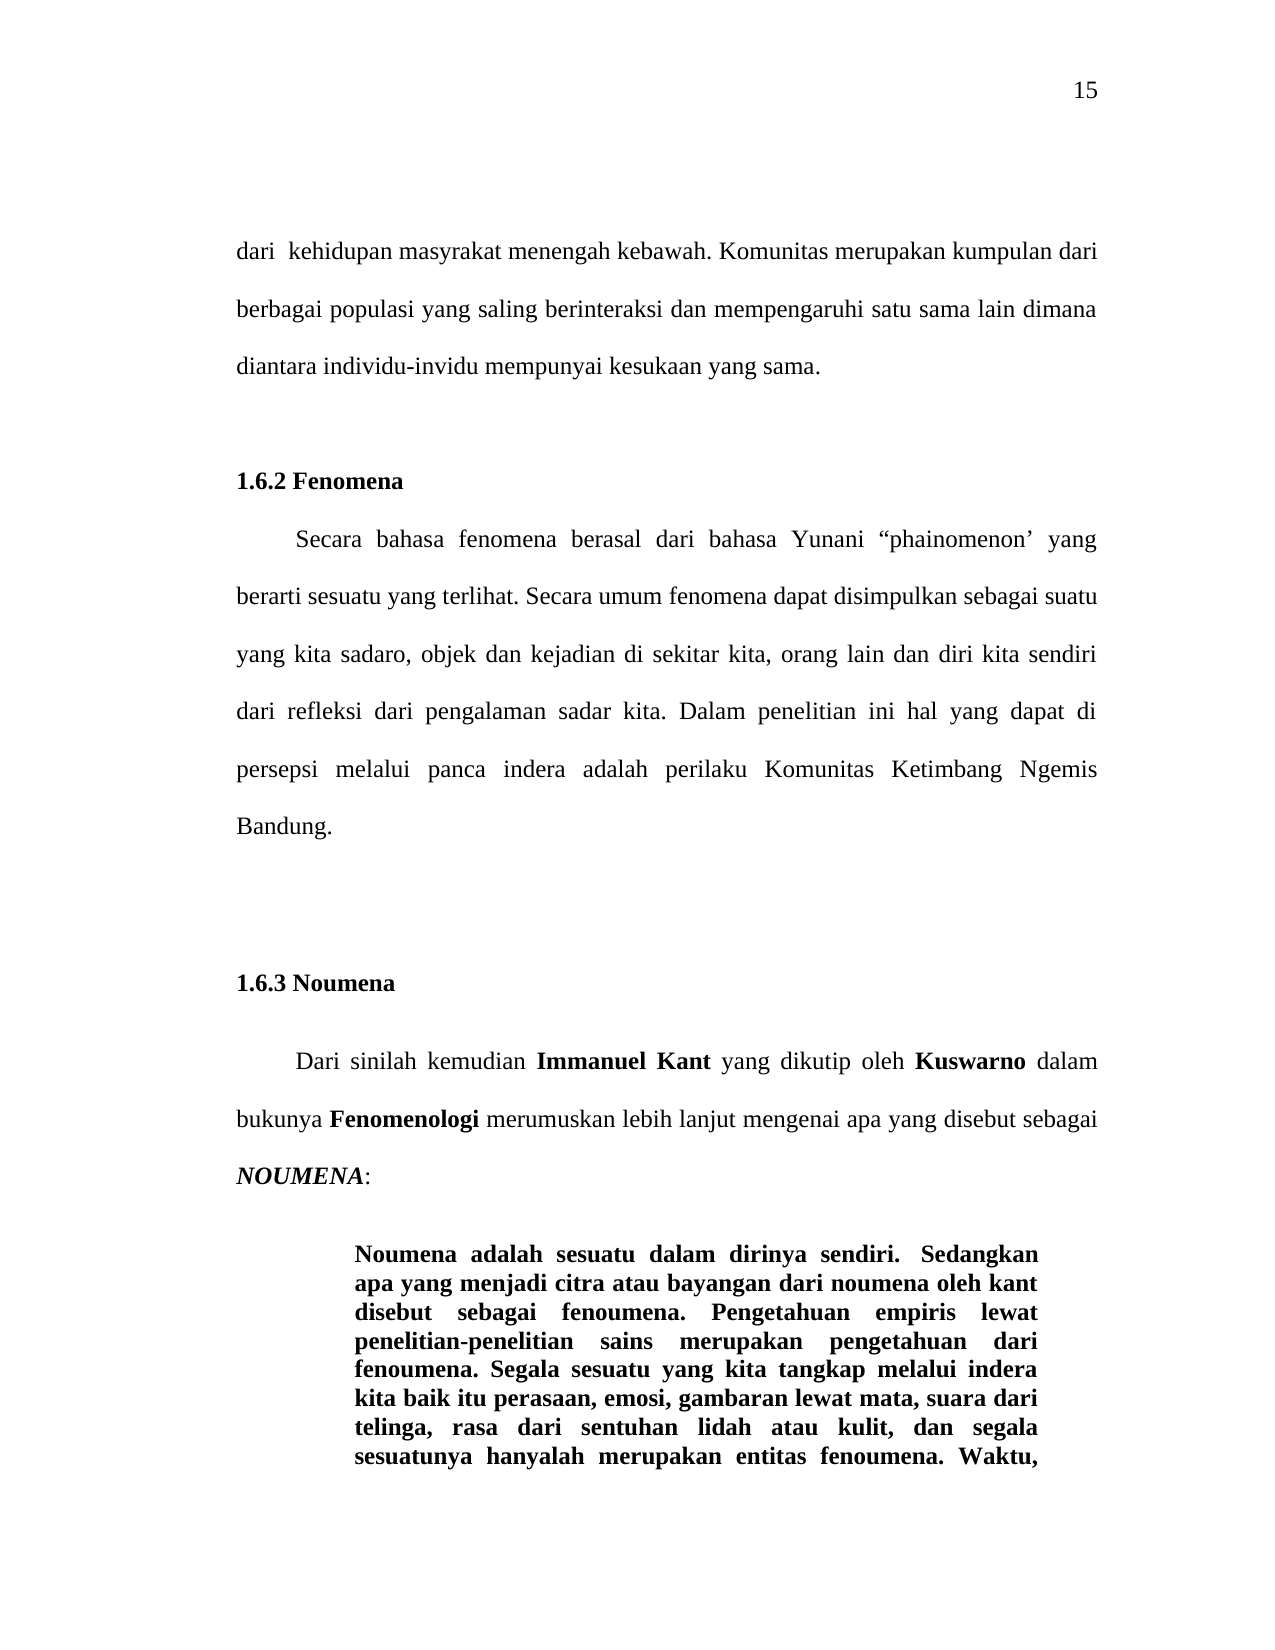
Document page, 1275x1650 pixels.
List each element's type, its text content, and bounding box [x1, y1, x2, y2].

text 1.6.3 Noumena [236, 968, 1098, 997]
text Secara bahasa fenomena berasal dari bahasa Yunani “phainomenon’ yang berarti sesuatu yang terlihat. Secara umum fenomena dapat disimpulkan sebagai suatu yang kita sadaro, objek dan kejadian di sekitar kita, orang lain dan diri kita sendiri dari refleksi dari pengalaman sadar kita. Dalam penelitian ini hal yang dapat di persepsi melalui panca indera adalah perilaku Komunitas Ketimbang Ngemis Bandung. [236, 524, 1098, 840]
text 1.6.2 Fenomena [236, 466, 1098, 495]
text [354, 1239, 1039, 1469]
text Dari sinilah kemudian Immanuel Kant yang dikutip oleh Kuswarno dalam bukunya Fenomenologi merumuskan lebih lanjut mengenai apa yang disebut sebagai NOUMENA: [236, 1046, 1098, 1190]
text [236, 236, 1098, 380]
